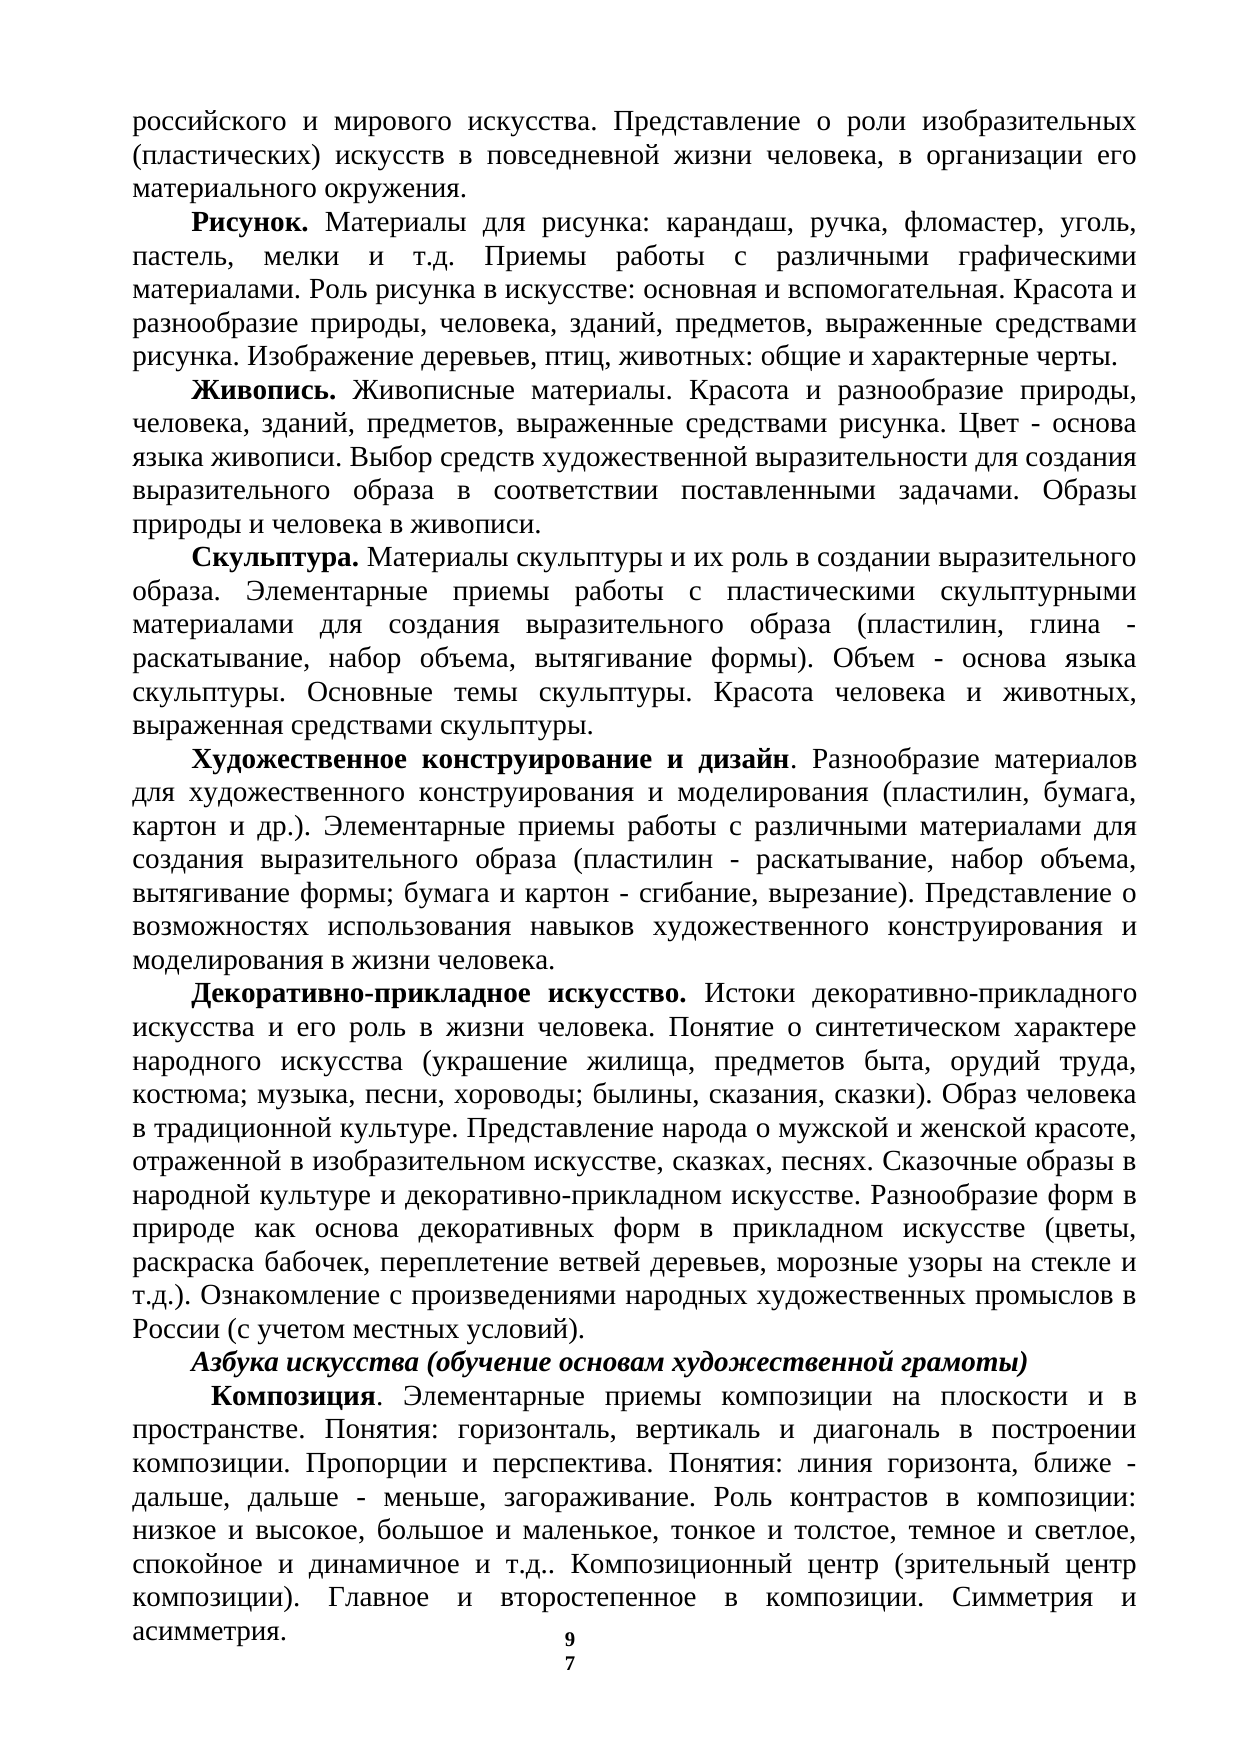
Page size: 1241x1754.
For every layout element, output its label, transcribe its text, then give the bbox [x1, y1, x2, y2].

text Композиция. Элементарные приемы композиции на плоскости и в пространстве. Понятия: горизонталь, вертикаль и диагональ в построении композиции. Пропорции и перспектива. Понятия: линия горизонта, ближе - дальше, дальше - меньше, загораживание. Роль контрастов в композиции: низкое и высокое, большое и маленькое, тонкое и толстое, темное и светлое, спокойное и динамичное и т.д.. Композиционный центр (зрительный центр композиции). Главное и второстепенное в композиции. Симметрия и асимметрия. [132, 1378, 1137, 1646]
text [132, 103, 1137, 204]
text Азбука искусства (обучение основам художественной грамоты) [132, 1344, 1137, 1378]
text Рисунок. Материалы для рисунка: карандаш, ручка, фломастер, уголь, пастель, мелки и т.д. Приемы работы с различными графическими материалами. Роль рисунка в искусстве: основная и вспомогательная. Красота и разнообразие природы, человека, зданий, предметов, выраженные средствами рисунка. Изображение деревьев, птиц, животных: общие и характерные черты. [132, 204, 1137, 372]
text Скульптура. Материалы скульптуры и их роль в создании выразительного образа. Элементарные приемы работы с пластическими скульптурными материалами для создания выразительного образа (пластилин, глина - раскатывание, набор объема, вытягивание формы). Объем - основа языка скульптуры. Основные темы скульптуры. Красота человека и животных, выраженная средствами скульптуры. [132, 539, 1137, 741]
text Живопись. Живописные материалы. Красота и разнообразие природы, человека, зданий, предметов, выраженные средствами рисунка. Цвет - основа языка живописи. Выбор средств художественной выразительности для создания выразительного образа в соответствии поставленными задачами. Образы природы и человека в живописи. [132, 372, 1137, 539]
text Декоративно-прикладное искусство. Истоки декоративно-прикладного искусства и его роль в жизни человека. Понятие о синтетическом характере народного искусства (украшение жилища, предметов быта, орудий труда, костюма; музыка, песни, хороводы; былины, сказания, сказки). Образ человека в традиционной культуре. Представление народа о мужской и женской красоте, отраженной в изобразительном искусстве, сказках, песнях. Сказочные образы в народной культуре и декоративно-прикладном искусстве. Разнообразие форм в природе как основа декоративных форм в прикладном искусстве (цветы, раскраска бабочек, переплетение ветвей деревьев, морозные узоры на стекле и т.д.). Ознакомление с произведениями народных художественных промыслов в России (с учетом местных условий). [132, 976, 1137, 1344]
text Художественное конструирование и дизайн. Разнообразие материалов для художественного конструирования и моделирования (пластилин, бумага, картон и др.). Элементарные приемы работы с различными материалами для создания выразительного образа (пластилин - раскатывание, набор объема, вытягивание формы; бумага и картон - сгибание, вырезание). Представление о возможностях использования навыков художественного конструирования и моделирования в жизни человека. [132, 741, 1137, 976]
